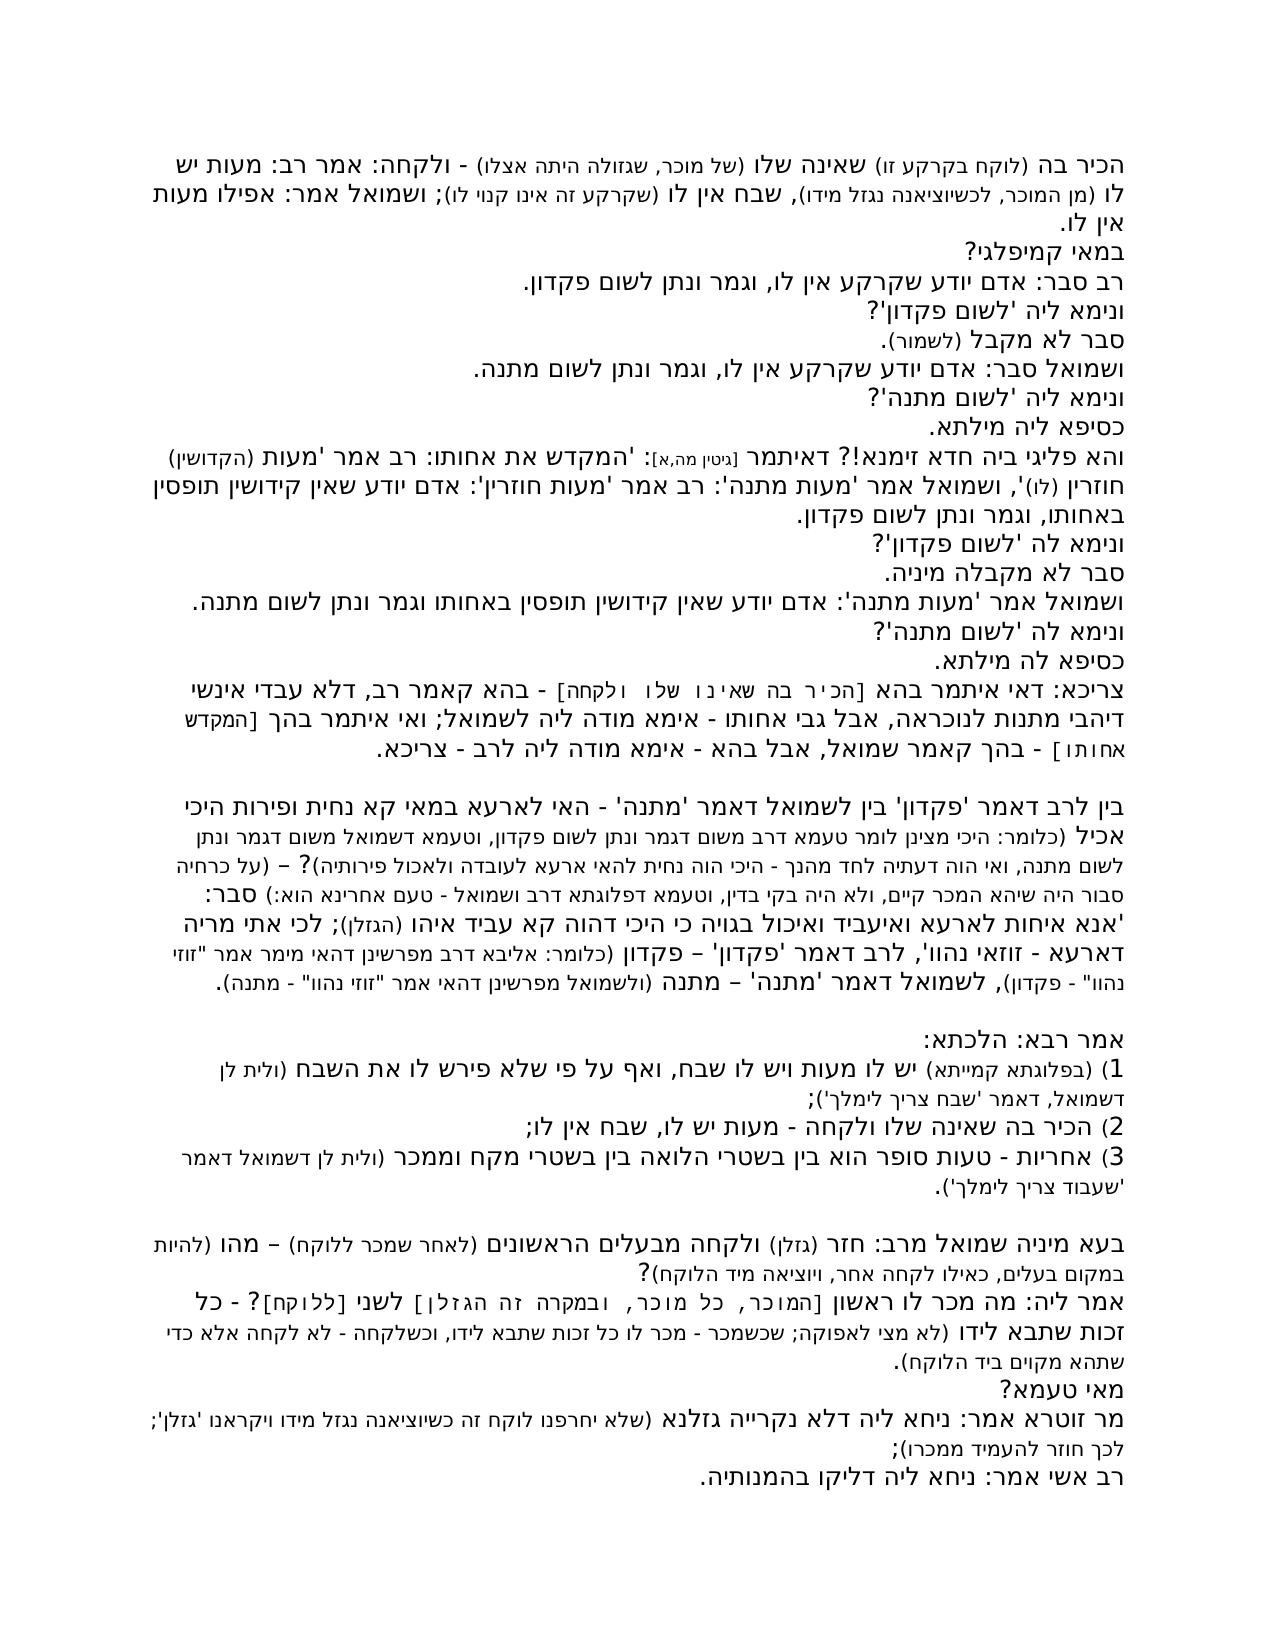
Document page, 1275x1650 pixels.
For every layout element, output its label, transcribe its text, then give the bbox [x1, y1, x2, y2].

text ונימא לה 'לשום מתנה'? [150, 617, 1125, 646]
text כסיפא ליה מילתא. [150, 412, 1125, 442]
text כסיפא לה מילתא. [150, 646, 1125, 675]
text במאי קמיפלגי? [150, 237, 1125, 267]
text 3) אחריות - טעות סופר הוא בין בשטרי הלואה בין בשטרי מקח וממכר (ולית לן דשמואל דאמר 'שעבוד צריך לימלך'). [150, 1142, 1125, 1200]
text מר זוטרא אמר: ניחא ליה דלא נקרייה גזלנא (שלא יחרפנו לוקח זה כשיוציאנה נגזל מידו ויקראנו 'גזלן'; לכך חוזר להעמיד ממכרו); [150, 1404, 1125, 1462]
text רב סבר: אדם יודע שקרקע אין לו, וגמר ונתן לשום פקדון. [150, 267, 1125, 296]
text והא פליגי ביה חדא זימנא!? דאיתמר [גיטין מה,א]: 'המקדש את אחותו: רב אמר 'מעות (הקדושין) חוזרין (לו)', ושמואל אמר 'מעות מתנה': רב אמר 'מעות חוזרין': אדם יודע שאין קידושין תופסין באחותו, וגמר ונתן לשום פקדון. [150, 442, 1125, 529]
text אמר ליה: מה מכר לו ראשון [המוכר, כל מוכר, ובמקרה זה הגזלן] לשני [ללוקח]? - כל זכות שתבא לידו (לא מצי לאפוקה; שכשמכר - מכר לו כל זכות שתבא לידו, וכשלקחה - לא לקחה אלא כדי שתהא מקוים ביד הלוקח). [150, 1287, 1125, 1375]
text ונימא ליה 'לשום פקדון'? [150, 296, 1125, 325]
text ושמואל סבר: אדם יודע שקרקע אין לו, וגמר ונתן לשום מתנה. [150, 354, 1125, 383]
text צריכא: דאי איתמר בהא [הכיר בה שאינו שלו ולקחה] - בהא קאמר רב, דלא עבדי אינשי דיהבי מתנות לנוכראה, אבל גבי אחותו - אימא מודה ליה לשמואל; ואי איתמר בהך [המקדש אחותו] - בהך קאמר שמואל, אבל בהא - אימא מודה ליה לרב - צריכא. [150, 675, 1125, 763]
text ונימא ליה 'לשום מתנה'? [150, 383, 1125, 412]
text סבר לא מקבלה מיניה. [150, 558, 1125, 587]
text בעא מיניה שמואל מרב: חזר (גזלן) ולקחה מבעלים הראשונים (לאחר שמכר ללוקח) – מהו (להיות במקום בעלים, כאילו לקחה אחר, ויוציאה מיד הלוקח)? [150, 1229, 1125, 1287]
text רב אשי אמר: ניחא ליה דליקו בהמנותיה. [150, 1462, 1125, 1492]
text בין לרב דאמר 'פקדון' בין לשמואל דאמר 'מתנה' - האי לארעא במאי קא נחית ופירות היכי אכיל (כלומר: היכי מצינן לומר טעמא דרב משום דגמר ונתן לשום פקדון, וטעמא דשמואל משום דגמר ונתן לשום מתנה, ואי הוה דעתיה לחד מהנך - היכי הוה נחית להאי ארעא לעובדה ולאכול פירותיה)? – (על כרחיה סבור היה שיהא המכר קיים, ולא היה בקי בדין, וטעמא דפלוגתא דרב ושמואל - טעם אחרינא הוא:) סבר: 'אנא איחות לארעא ואיעביד ואיכול בגויה כי היכי דהוה קא עביד איהו (הגזלן); לכי אתי מריה דארעא - זוזאי נהוו', לרב דאמר 'פקדון' – פקדון (כלומר: אליבא דרב מפרשינן דהאי מימר אמר "זוזי נהוו" - פקדון), לשמואל דאמר 'מתנה' – מתנה (ולשמואל מפרשינן דהאי אמר "זוזי נהוו" - מתנה). [150, 792, 1125, 996]
text 2) הכיר בה שאינה שלו ולקחה - מעות יש לו, שבח אין לו; [150, 1113, 1125, 1142]
text סבר לא מקבל (לשמור). [150, 325, 1125, 354]
text ושמואל אמר 'מעות מתנה': אדם יודע שאין קידושין תופסין באחותו וגמר ונתן לשום מתנה. [150, 587, 1125, 617]
text ונימא לה 'לשום פקדון'? [150, 529, 1125, 558]
text הכיר בה (לוקח בקרקע זו) שאינה שלו (של מוכר, שגזולה היתה אצלו) - ולקחה: אמר רב: מעות יש לו (מן המוכר, לכשיוציאנה נגזל מידו), שבח אין לו (שקרקע זה אינו קנוי לו); ושמואל אמר: אפילו מעות אין לו. [150, 150, 1125, 237]
text אמר רבא: הלכתא: [150, 1025, 1125, 1054]
text מאי טעמא? [150, 1375, 1125, 1404]
text 1) (בפלוגתא קמייתא) יש לו מעות ויש לו שבח, ואף על פי שלא פירש לו את השבח (ולית לן דשמואל, דאמר 'שבח צריך לימלך'); [150, 1054, 1125, 1113]
